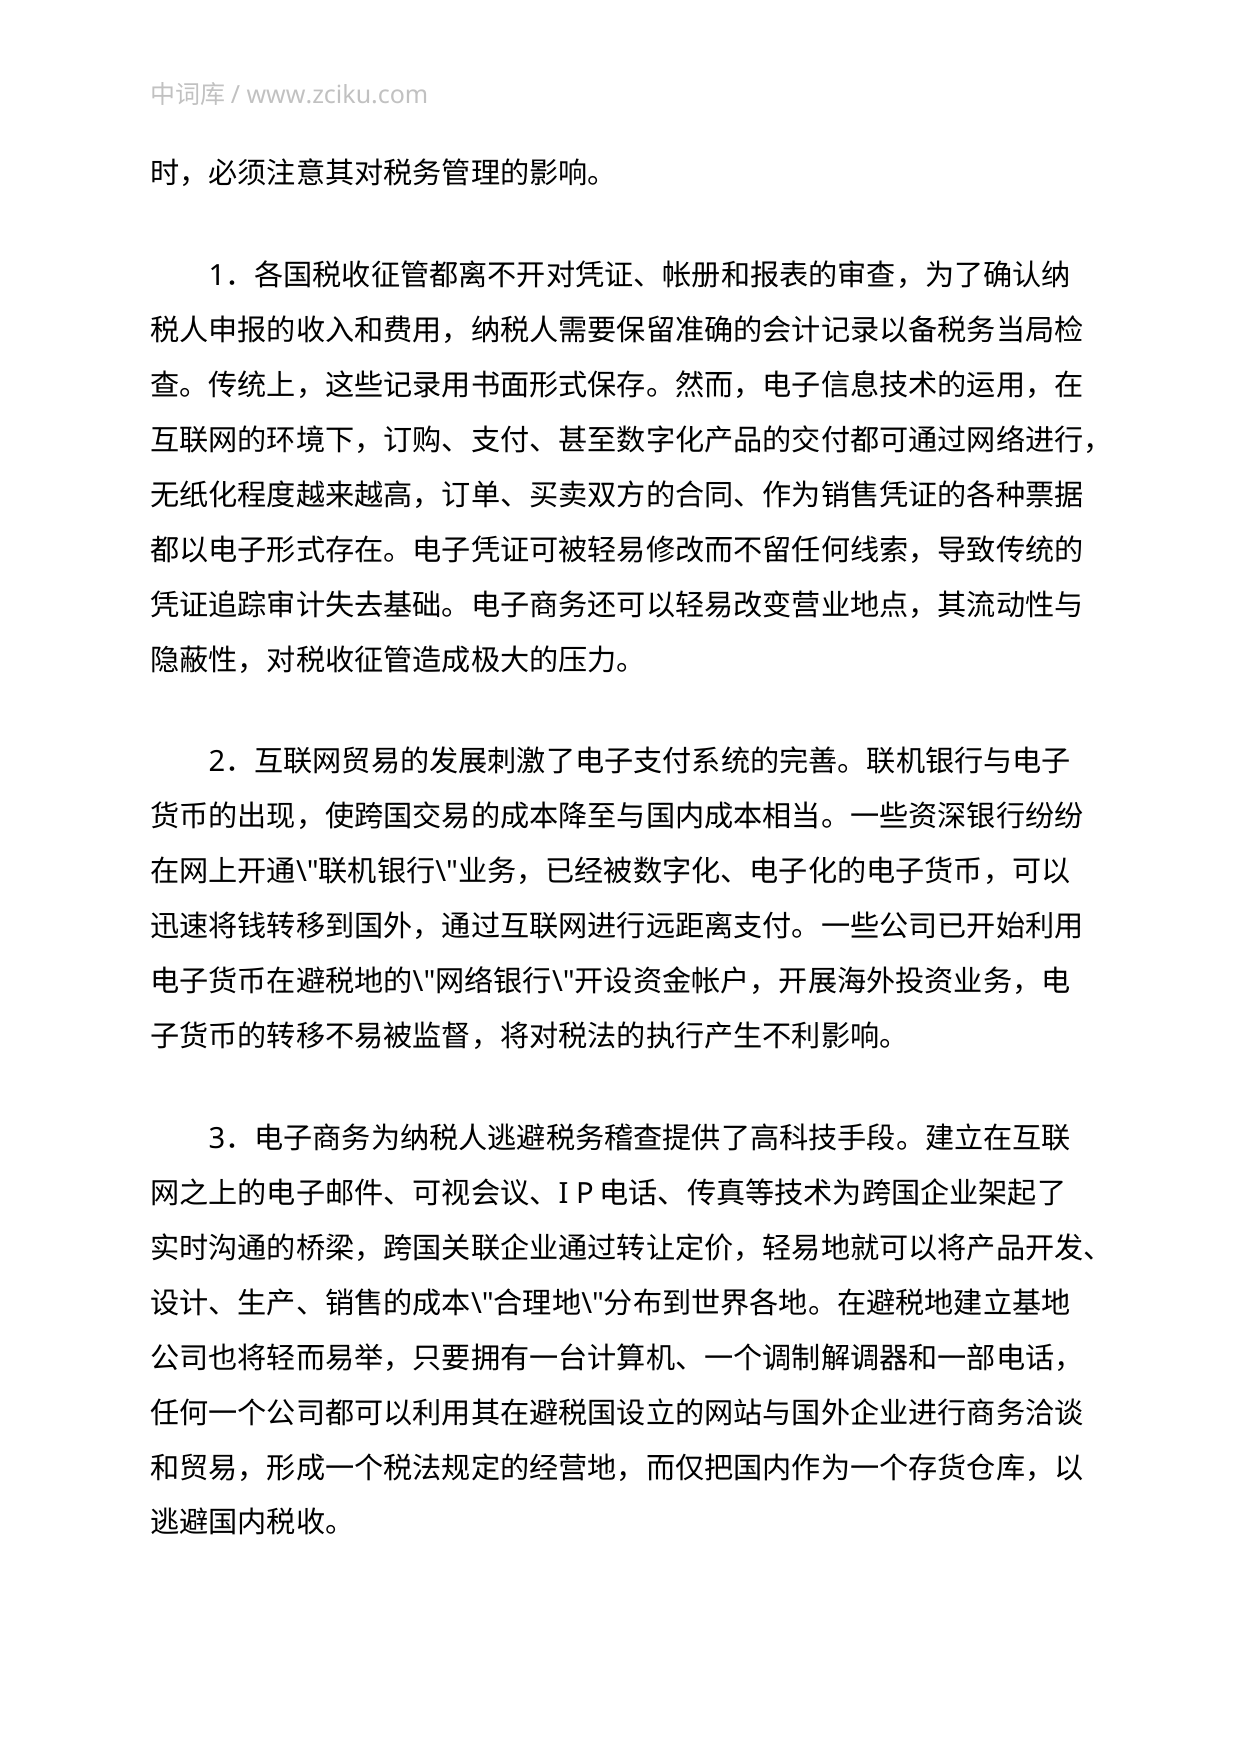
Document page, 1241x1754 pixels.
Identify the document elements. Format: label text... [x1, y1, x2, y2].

text 2．互联网贸易的发展刺激了电子支付系统的完善。联机银行与电子货币的出现，使跨国交易的成本降至与国内成本相当。一些资深银行纷纷在网上开通\"联机银行\"业务，已经被数字化、电子化的电子货币，可以迅速将钱转移到国外，通过互联网进行远距离支付。一些公司已开始利用电子货币在避税地的\"网络银行\"开设资金帐户，开展海外投资业务，电子货币的转移不易被监督，将对税法的执行产生不利影响。 [150, 738, 1090, 1055]
text 3．电子商务为纳税人逃避税务稽查提供了高科技手段。建立在互联网之上的电子邮件、可视会议、I P电话、传真等技术为跨国企业架起了实时沟通的桥梁，跨国关联企业通过转让定价，轻易地就可以将产品开发、设计、生产、销售的成本\"合理地\"分布到世界各地。在避税地建立基地公司也将轻而易举，只要拥有一台计算机、一个调制解调器和一部电话，任何一个公司都可以利用其在避税国设立的网站与国外企业进行商务洽谈和贸易，形成一个税法规定的经营地，而仅把国内作为一个存货仓库，以逃避国内税收。 [150, 1114, 1090, 1541]
text 1．各国税收征管都离不开对凭证、帐册和报表的审查，为了确认纳税人申报的收入和费用，纳税人需要保留准确的会计记录以备税务当局检查。传统上，这些记录用书面形式保存。然而，电子信息技术的运用，在互联网的环境下，订购、支付、甚至数字化产品的交付都可通过网络进行，无纸化程度越来越高，订单、买卖双方的合同、作为销售凭证的各种票据都以电子形式存在。电子凭证可被轻易修改而不留任何线索，导致传统的凭证追踪审计失去基础。电子商务还可以轻易改变营业地点，其流动性与隐蔽性，对税收征管造成极大的压力。 [150, 252, 1090, 678]
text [150, 150, 1090, 192]
